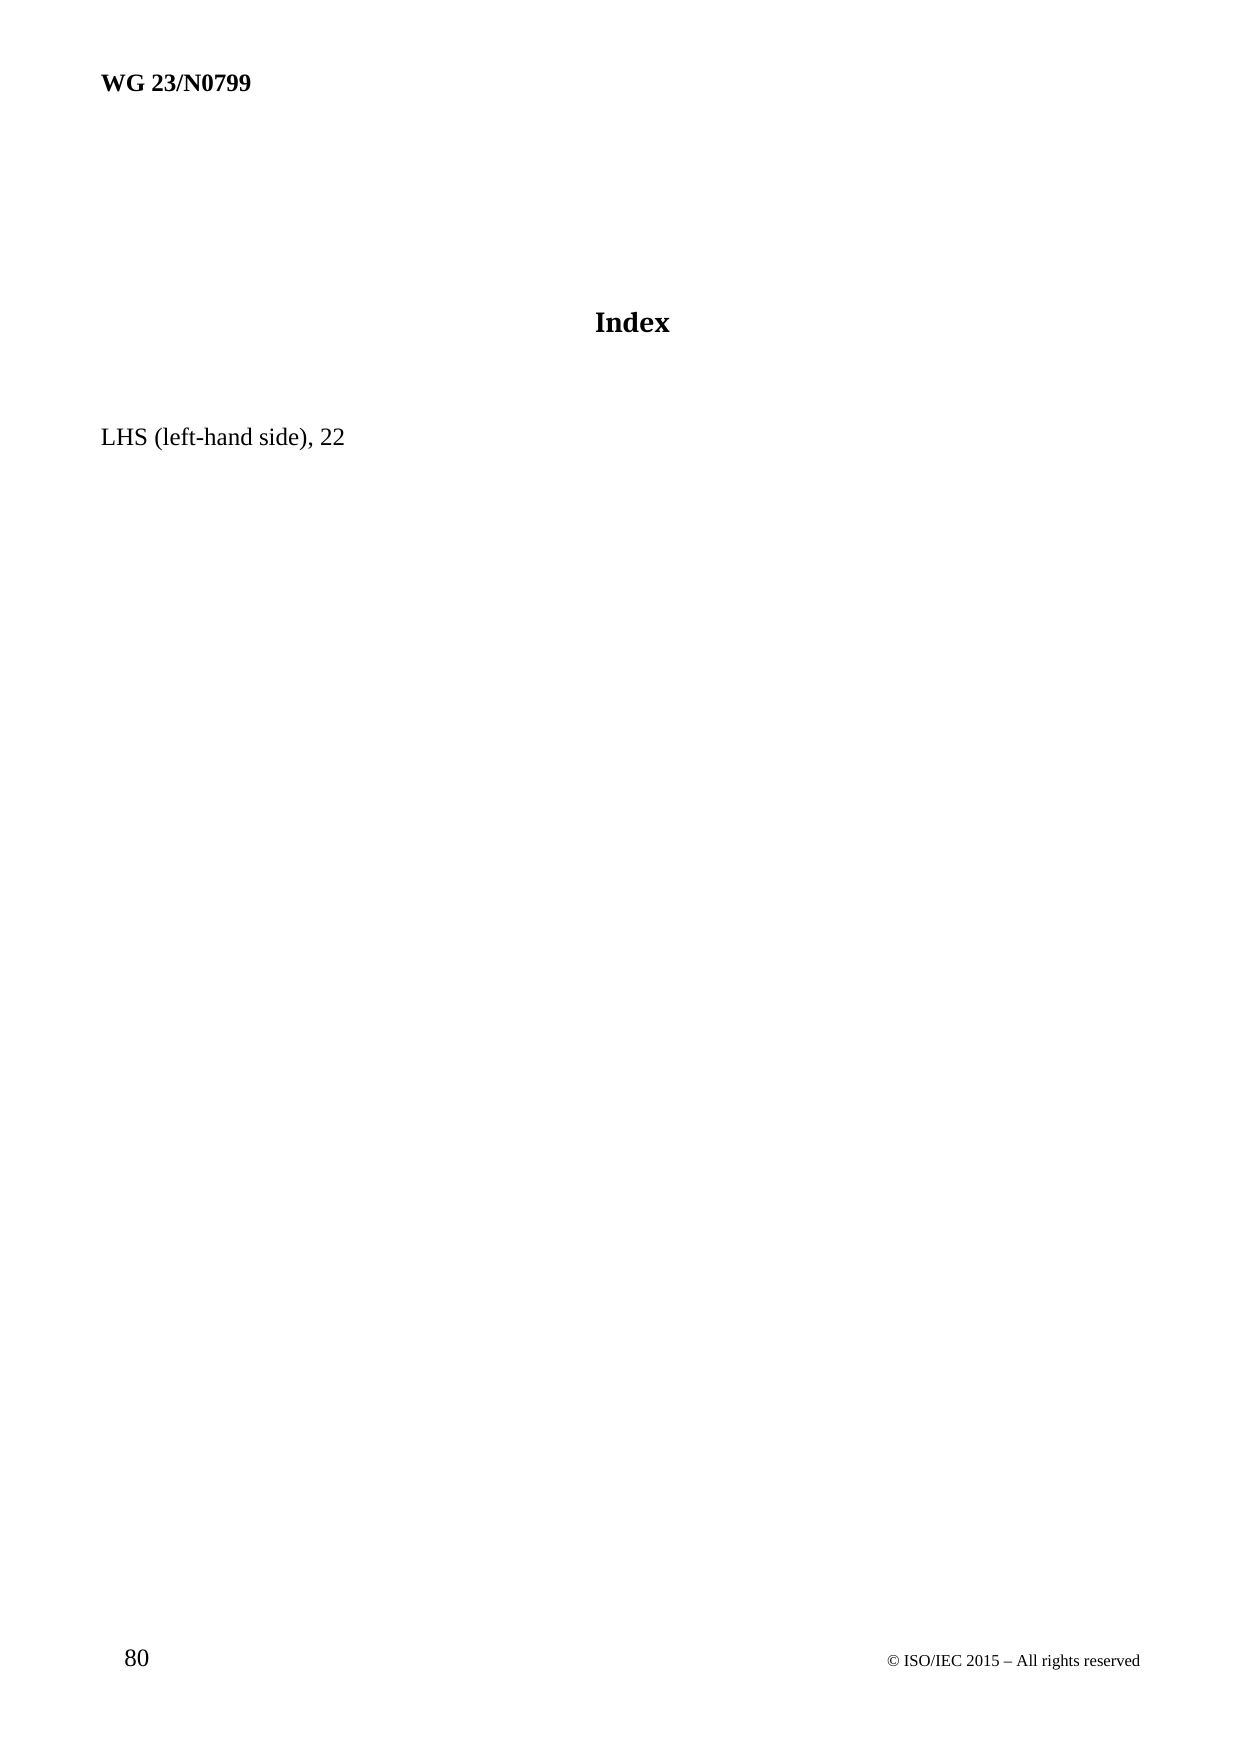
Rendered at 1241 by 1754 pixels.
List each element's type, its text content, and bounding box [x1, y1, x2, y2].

subtitle Index [101, 306, 1164, 339]
text LHS (left-hand side), 22 [101, 422, 594, 451]
